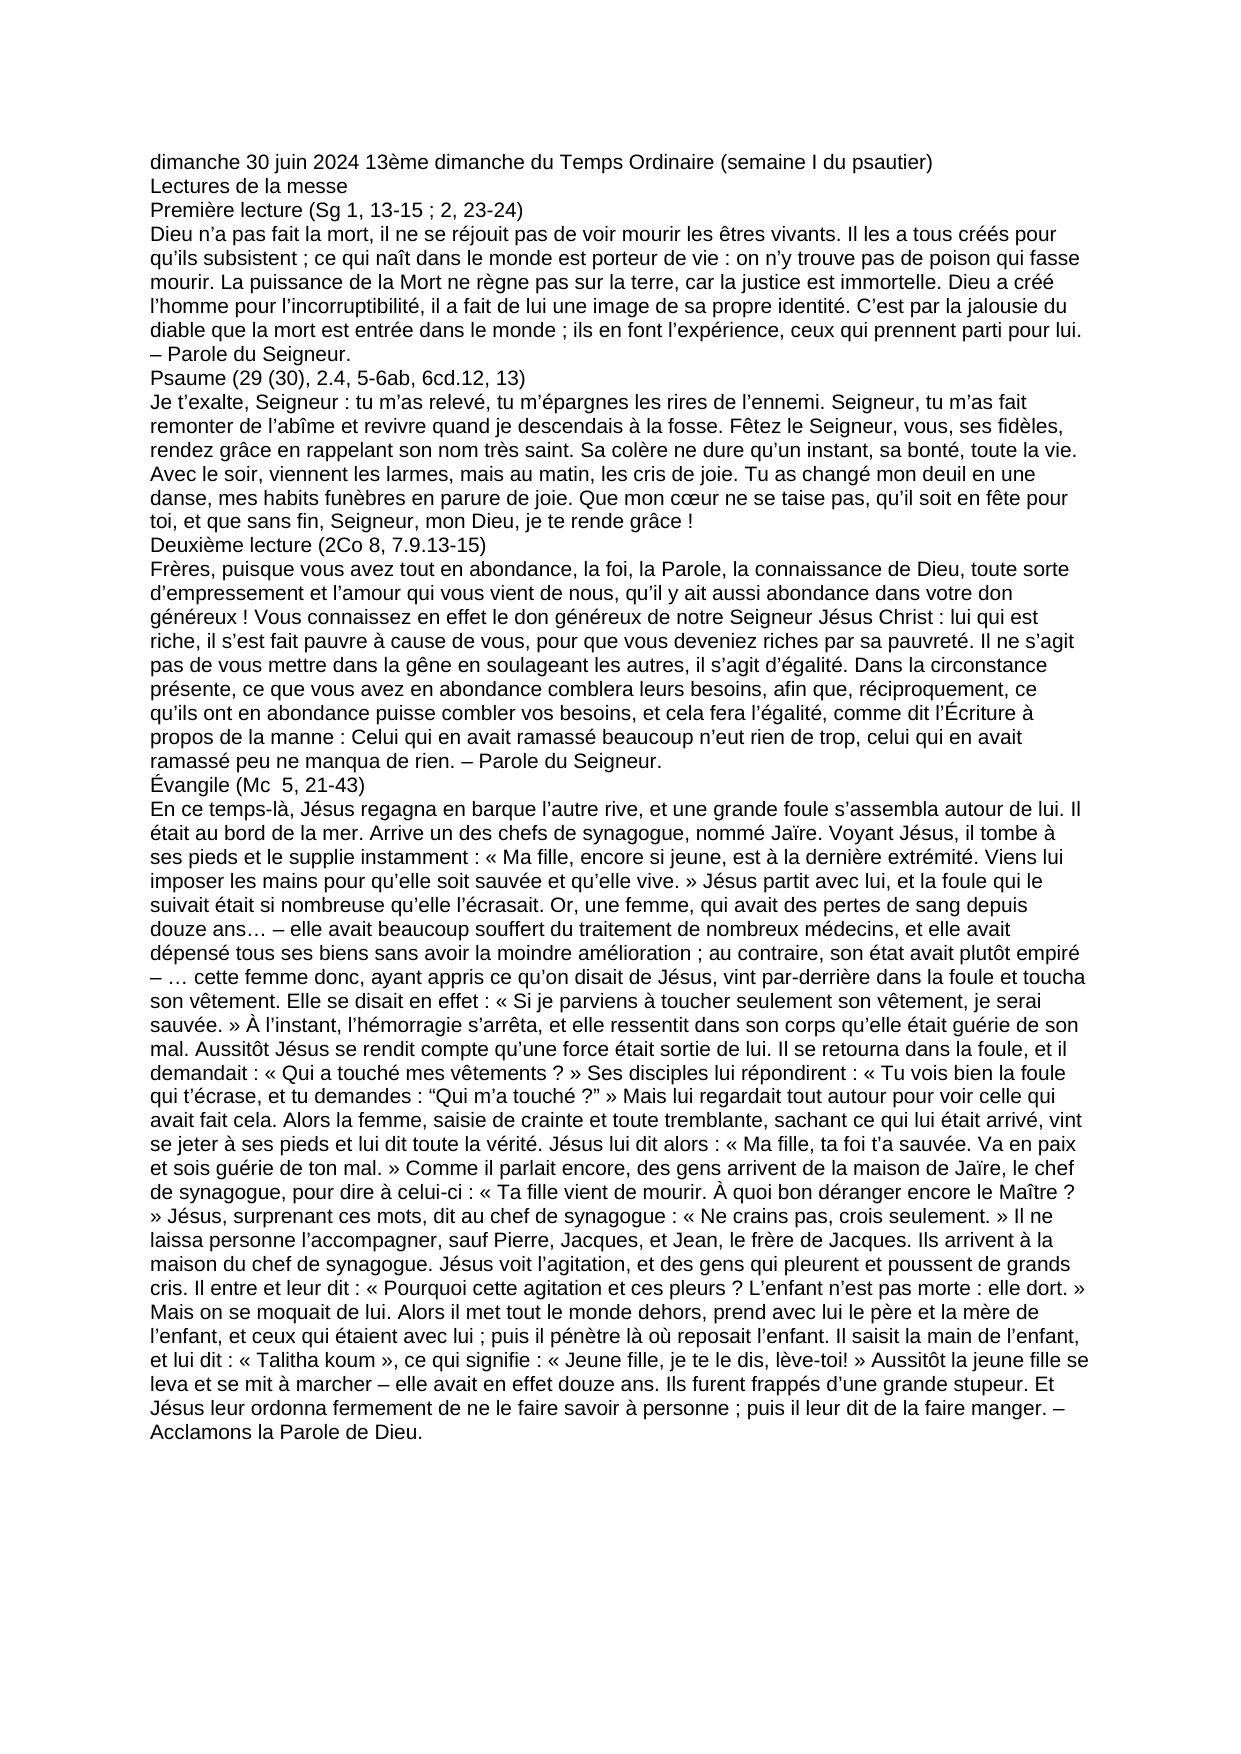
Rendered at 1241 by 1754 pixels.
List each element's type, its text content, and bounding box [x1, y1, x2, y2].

text En ce temps-là, Jésus regagna en barque l’autre rive, et une grande foule s’assembla autour de lui. Il était au bord de la mer. Arrive un des chefs de synagogue, nommé Jaïre. Voyant Jésus, il tombe à ses pieds et le supplie instamment : « Ma fille, encore si jeune, est à la dernière extrémité. Viens lui imposer les mains pour qu’elle soit sauvée et qu’elle vive. » Jésus partit avec lui, et la foule qui le suivait était si nombreuse qu’elle l’écrasait. Or, une femme, qui avait des pertes de sang depuis douze ans… – elle avait beaucoup souffert du traitement de nombreux médecins, et elle avait dépensé tous ses biens sans avoir la moindre amélioration ; au contraire, son état avait plutôt empiré – … cette femme donc, ayant appris ce qu’on disait de Jésus, vint par-derrière dans la foule et toucha son vêtement. Elle se disait en effet : « Si je parviens à toucher seulement son vêtement, je serai sauvée. » À l’instant, l’hémorragie s’arrêta, et elle ressentit dans son corps qu’elle était guérie de son mal. Aussitôt Jésus se rendit compte qu’une force était sortie de lui. Il se retourna dans la foule, et il demandait : « Qui a touché mes vêtements ? » Ses disciples lui répondirent : « Tu vois bien la foule qui t’écrase, et tu demandes : “Qui m’a touché ?” » Mais lui regardait tout autour pour voir celle qui avait fait cela. Alors la femme, saisie de crainte et toute tremblante, sachant ce qui lui était arrivé, vint se jeter à ses pieds et lui dit toute la vérité. Jésus lui dit alors : « Ma fille, ta foi t’a sauvée. Va en paix et sois guérie de ton mal. » Comme il parlait encore, des gens arrivent de la maison de Jaïre, le chef de synagogue, pour dire à celui-ci : « Ta fille vient de mourir. À quoi bon déranger encore le Maître ? » Jésus, surprenant ces mots, dit au chef de synagogue : « Ne crains pas, crois seulement. » Il ne laissa personne l’accompagner, sauf Pierre, Jacques, et Jean, le frère de Jacques. Ils arrivent à la maison du chef de synagogue. Jésus voit l’agitation, et des gens qui pleurent et poussent de grands cris. Il entre et leur dit : « Pourquoi cette agitation et ces pleurs ? L’enfant n’est pas morte : elle dort. » Mais on se moquait de lui. Alors il met tout le monde dehors, prend avec lui le père et la mère de l’enfant, et ceux qui étaient avec lui ; puis il pénètre là où reposait l’enfant. Il saisit la main de l’enfant, et lui dit : « Talitha koum », ce qui signifie : « Jeune fille, je te le dis, lève-toi! » Aussitôt la jeune fille se leva et se mit à marcher – elle avait en effet douze ans. Ils furent frappés d’une grande stupeur. Et Jésus leur ordonna fermement de ne le faire savoir à personne ; puis il leur dit de la faire manger. – Acclamons la Parole de Dieu. [150, 797, 1090, 1444]
text Dieu n’a pas fait la mort, il ne se réjouit pas de voir mourir les êtres vivants. Il les a tous créés pour qu’ils subsistent ; ce qui naît dans le monde est porteur de vie : on n’y trouve pas de poison qui fasse mourir. La puissance de la Mort ne règne pas sur la terre, car la justice est immortelle. Dieu a créé l’homme pour l’incorruptibilité, il a fait de lui une image de sa propre identité. C’est par la jalousie du diable que la mort est entrée dans le monde ; ils en font l’expérience, ceux qui prennent parti pour lui. – Parole du Seigneur. [150, 222, 1090, 366]
text Je t’exalte, Seigneur : tu m’as relevé, tu m’épargnes les rires de l’ennemi. Seigneur, tu m’as fait remonter de l’abîme et revivre quand je descendais à la fosse. Fêtez le Seigneur, vous, ses fidèles, rendez grâce en rappelant son nom très saint. Sa colère ne dure qu’un instant, sa bonté, toute la vie. Avec le soir, viennent les larmes, mais au matin, les cris de joie. Tu as changé mon deuil en une danse, mes habits funèbres en parure de joie. Que mon cœur ne se taise pas, qu’il soit en fête pour toi, et que sans fin, Seigneur, mon Dieu, je te rende grâce ! [150, 389, 1090, 533]
text Frères, puisque vous avez tout en abondance, la foi, la Parole, la connaissance de Dieu, toute sorte d’empressement et l’amour qui vous vient de nous, qu’il y ait aussi abondance dans votre don généreux ! Vous connaissez en effet le don généreux de notre Seigneur Jésus Christ : lui qui est riche, il s’est fait pauvre à cause de vous, pour que vous deveniez riches par sa pauvreté. Il ne s’agit pas de vous mettre dans la gêne en soulageant les autres, il s’agit d’égalité. Dans la circonstance présente, ce que vous avez en abondance comblera leurs besoins, afin que, réciproquement, ce qu’ils ont en abondance puisse combler vos besoins, et cela fera l’égalité, comme dit l’Écriture à propos de la manne : Celui qui en avait ramassé beaucoup n’eut rien de trop, celui qui en avait ramassé peu ne manqua de rien. – Parole du Seigneur. [150, 557, 1090, 773]
